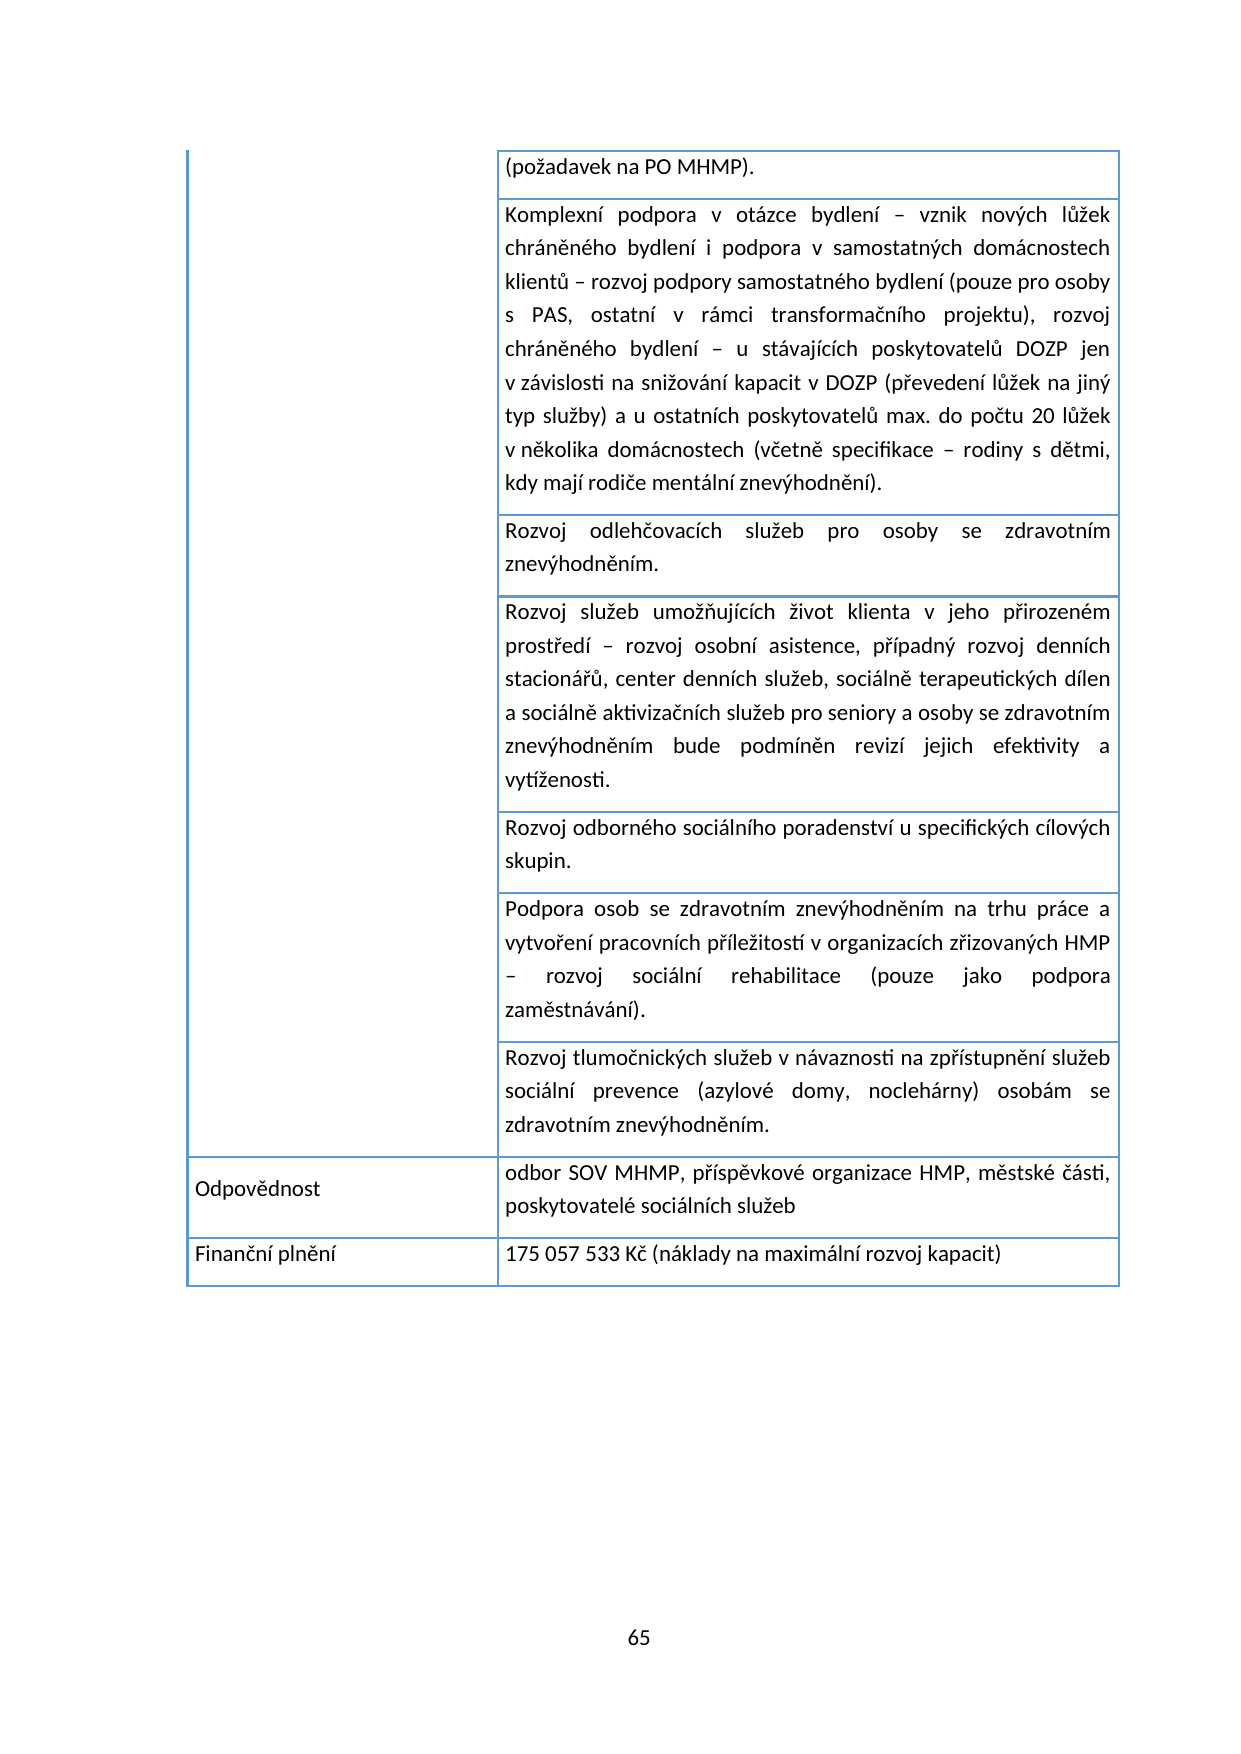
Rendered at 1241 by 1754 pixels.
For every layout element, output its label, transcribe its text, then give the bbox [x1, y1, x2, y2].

table_cell Vyčlenění kapacit pobytových služeb PO HMP pro osoby s PAS (požadavek na PO MHMP). [499, 152, 1118, 198]
table_cell Podpora osob se zdravotním znevýhodněním na trhu práce a vytvoření pracovních příležitostí v organizacích zřizovaných HMP – rozvoj sociální rehabilitace (pouze jako podpora zaměstnávání). [499, 894, 1118, 1041]
table_cell odbor SOV MHMP, příspěvkové organizace HMP, městské části, poskytovatelé sociálních služeb [499, 1158, 1118, 1237]
table_cell Finanční plnění [189, 1239, 497, 1285]
table_cell 175 057 533 Kč (náklady na maximální rozvoj kapacit) [499, 1239, 1118, 1285]
table_cell Odpovědnost [189, 1158, 497, 1237]
table_cell Rozvoj služeb umožňujících život klienta v jeho přirozeném prostředí – rozvoj osobní asistence, případný rozvoj denních stacionářů, center denních služeb, sociálně terapeutických dílen a sociálně aktivizačních služeb pro seniory a osoby se zdravotním znevýhodněním bude podmíněn revizí jejich efektivity a vytíženosti. [499, 598, 1118, 811]
table_cell Komplexní podpora v otázce bydlení – vznik nových lůžek chráněného bydlení i podpora v samostatných domácnostech klientů – rozvoj podpory samostatného bydlení (pouze pro osoby s PAS, ostatní v rámci transformačního projektu), rozvoj chráněného bydlení – u stávajících poskytovatelů DOZP jen v závislosti na snižování kapacit v DOZP (převedení lůžek na jiný typ služby) a u ostatních poskytovatelů max. do počtu 20 lůžek v několika domácnostech (včetně specifikace – rodiny s dětmi, kdy mají rodiče mentální znevýhodnění). [499, 200, 1118, 514]
table_cell Rozvoj tlumočnických služeb v návaznosti na zpřístupnění služeb sociální prevence (azylové domy, noclehárny) osobám se zdravotním znevýhodněním. [499, 1043, 1118, 1156]
table_cell Rozvoj odborného sociálního poradenství u specifických cílových skupin. [499, 813, 1118, 892]
table_cell Rozvoj odlehčovacích služeb pro osoby se zdravotním znevýhodněním. [499, 516, 1118, 595]
